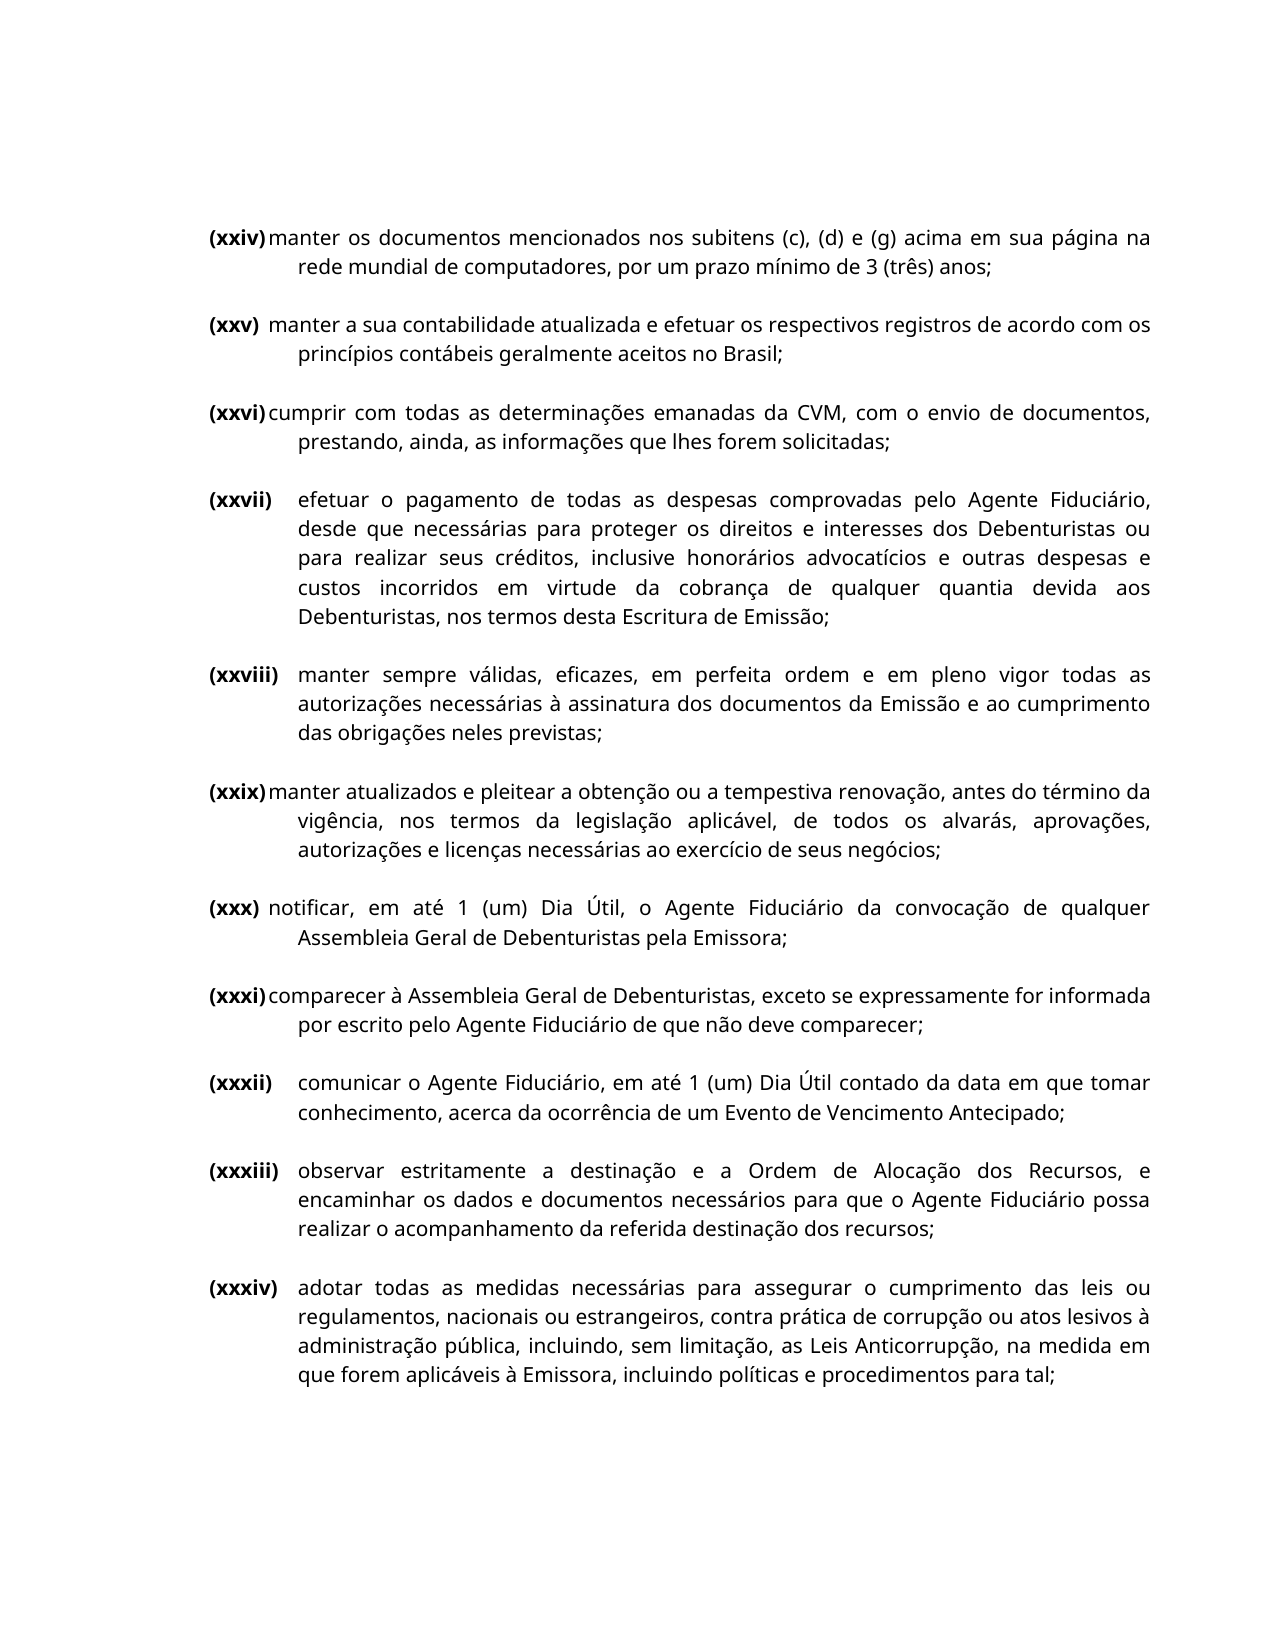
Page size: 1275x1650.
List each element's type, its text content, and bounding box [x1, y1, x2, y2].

list manter atualizados e pleitear a obtenção ou a tempestiva renovação, antes do término da vigência, nos termos da legislação aplicável, de todos os alvarás, aprovações, autorizações e licenças necessárias ao exercício de seus negócios; [209, 776, 1152, 863]
list manter os documentos mencionados nos subitens (c), (d) e (g) acima em sua página na rede mundial de computadores, por um prazo mínimo de 3 (três) anos; [209, 222, 1152, 280]
list notificar, em até 1 (um) Dia Útil, o Agente Fiduciário da convocação de qualquer Assembleia Geral de Debenturistas pela Emissora; [209, 892, 1152, 951]
list manter a sua contabilidade atualizada e efetuar os respectivos registros de acordo com os princípios contábeis geralmente aceitos no Brasil; [209, 309, 1152, 367]
list comparecer à Assembleia Geral de Debenturistas, exceto se expressamente for informada por escrito pelo Agente Fiduciário de que não deve comparecer; [209, 980, 1152, 1038]
list adotar todas as medidas necessárias para assegurar o cumprimento das leis ou regulamentos, nacionais ou estrangeiros, contra prática de corrupção ou atos lesivos à administração pública, incluindo, sem limitação, as Leis Anticorrupção, na medida em que forem aplicáveis à Emissora, incluindo políticas e procedimentos para tal; [209, 1272, 1152, 1388]
list comunicar o Agente Fiduciário, em até 1 (um) Dia Útil contado da data em que tomar conhecimento, acerca da ocorrência de um Evento de Vencimento Antecipado; [209, 1067, 1152, 1126]
list efetuar o pagamento de todas as despesas comprovadas pelo Agente Fiduciário, desde que necessárias para proteger os direitos e interesses dos Debenturistas ou para realizar seus créditos, inclusive honorários advocatícios e outras despesas e custos incorridos em virtude da cobrança de qualquer quantia devida aos Debenturistas, nos termos desta Escritura de Emissão; [209, 484, 1152, 630]
list manter sempre válidas, eficazes, em perfeita ordem e em pleno vigor todas as autorizações necessárias à assinatura dos documentos da Emissão e ao cumprimento das obrigações neles previstas; [209, 659, 1152, 747]
list cumprir com todas as determinações emanadas da CVM, com o envio de documentos, prestando, ainda, as informações que lhes forem solicitadas; [209, 397, 1152, 455]
list observar estritamente a destinação e a Ordem de Alocação dos Recursos, e encaminhar os dados e documentos necessários para que o Agente Fiduciário possa realizar o acompanhamento da referida destinação dos recursos; [209, 1155, 1152, 1242]
